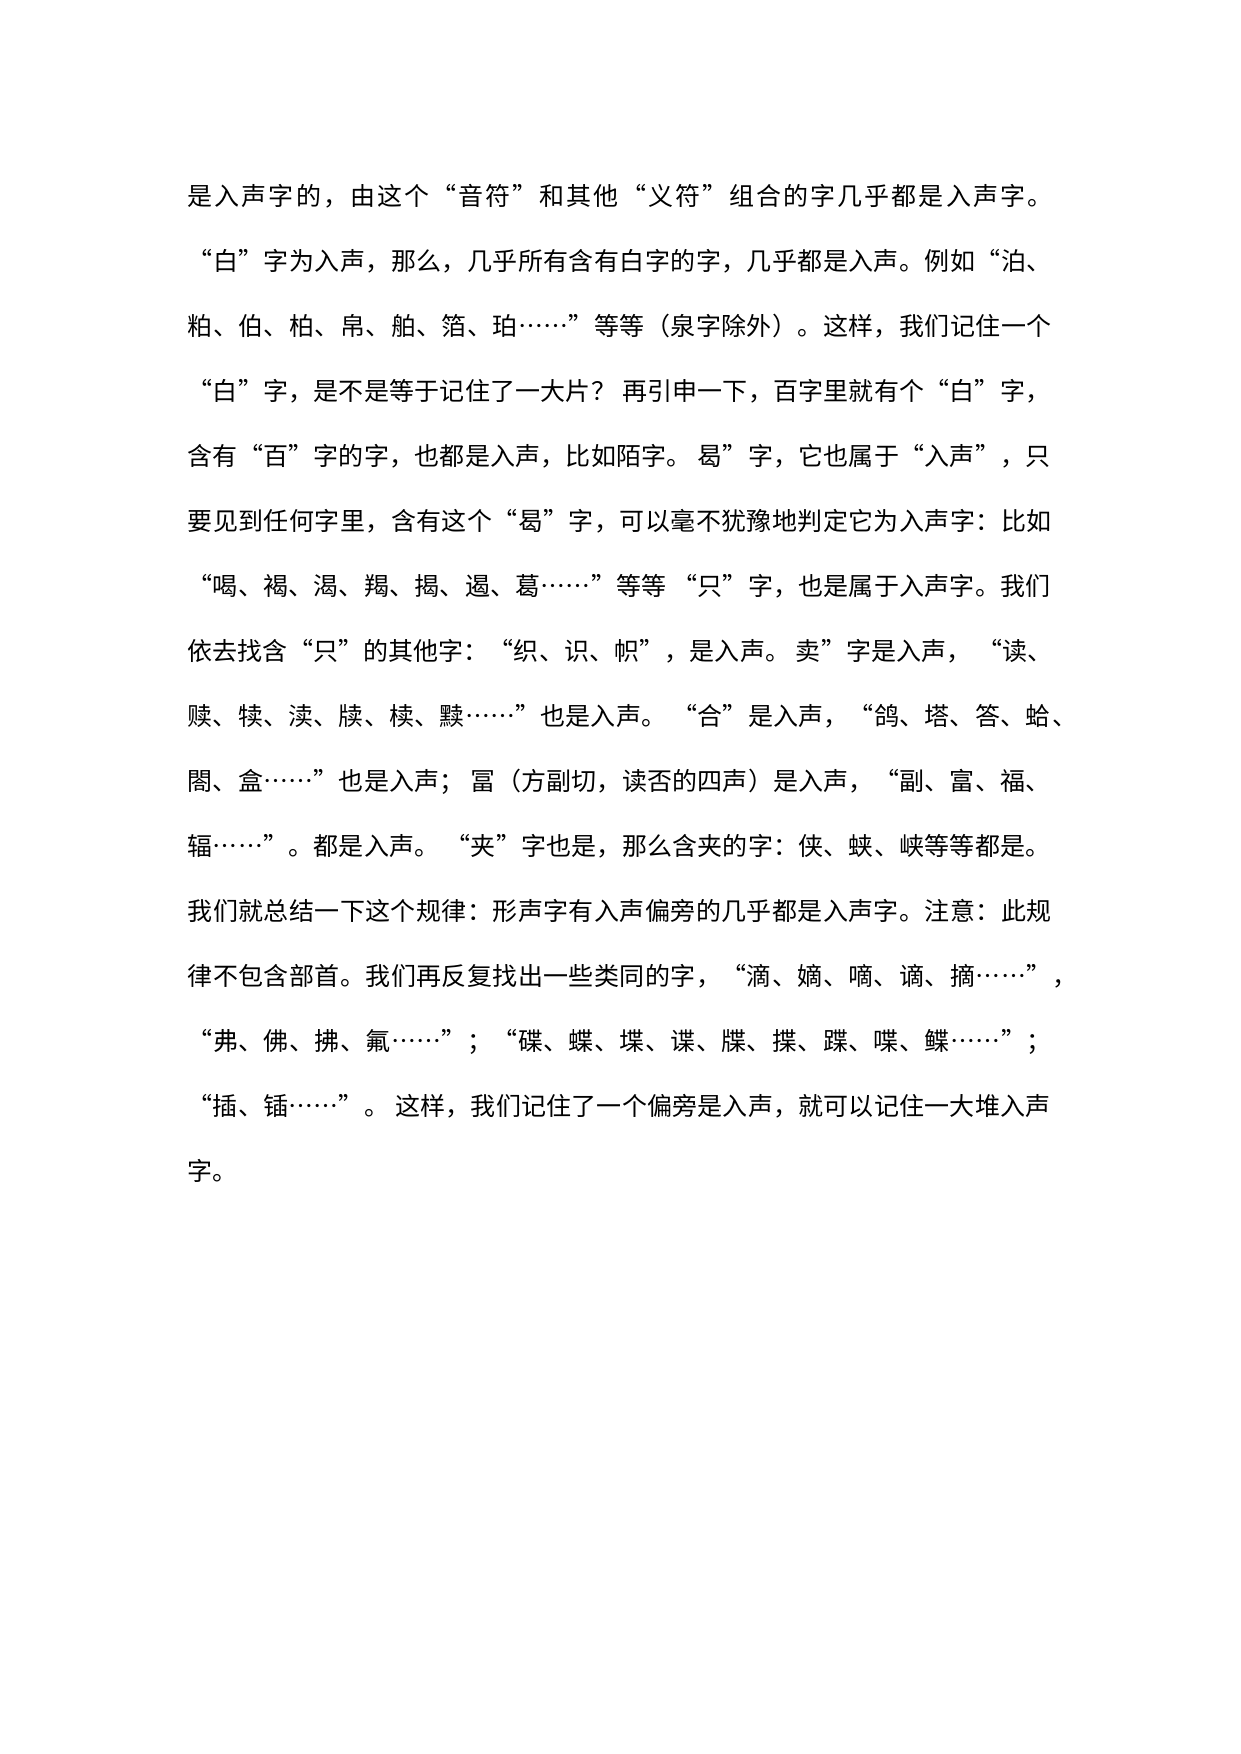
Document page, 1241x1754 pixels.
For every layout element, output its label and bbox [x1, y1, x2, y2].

text [187, 162, 1053, 1202]
